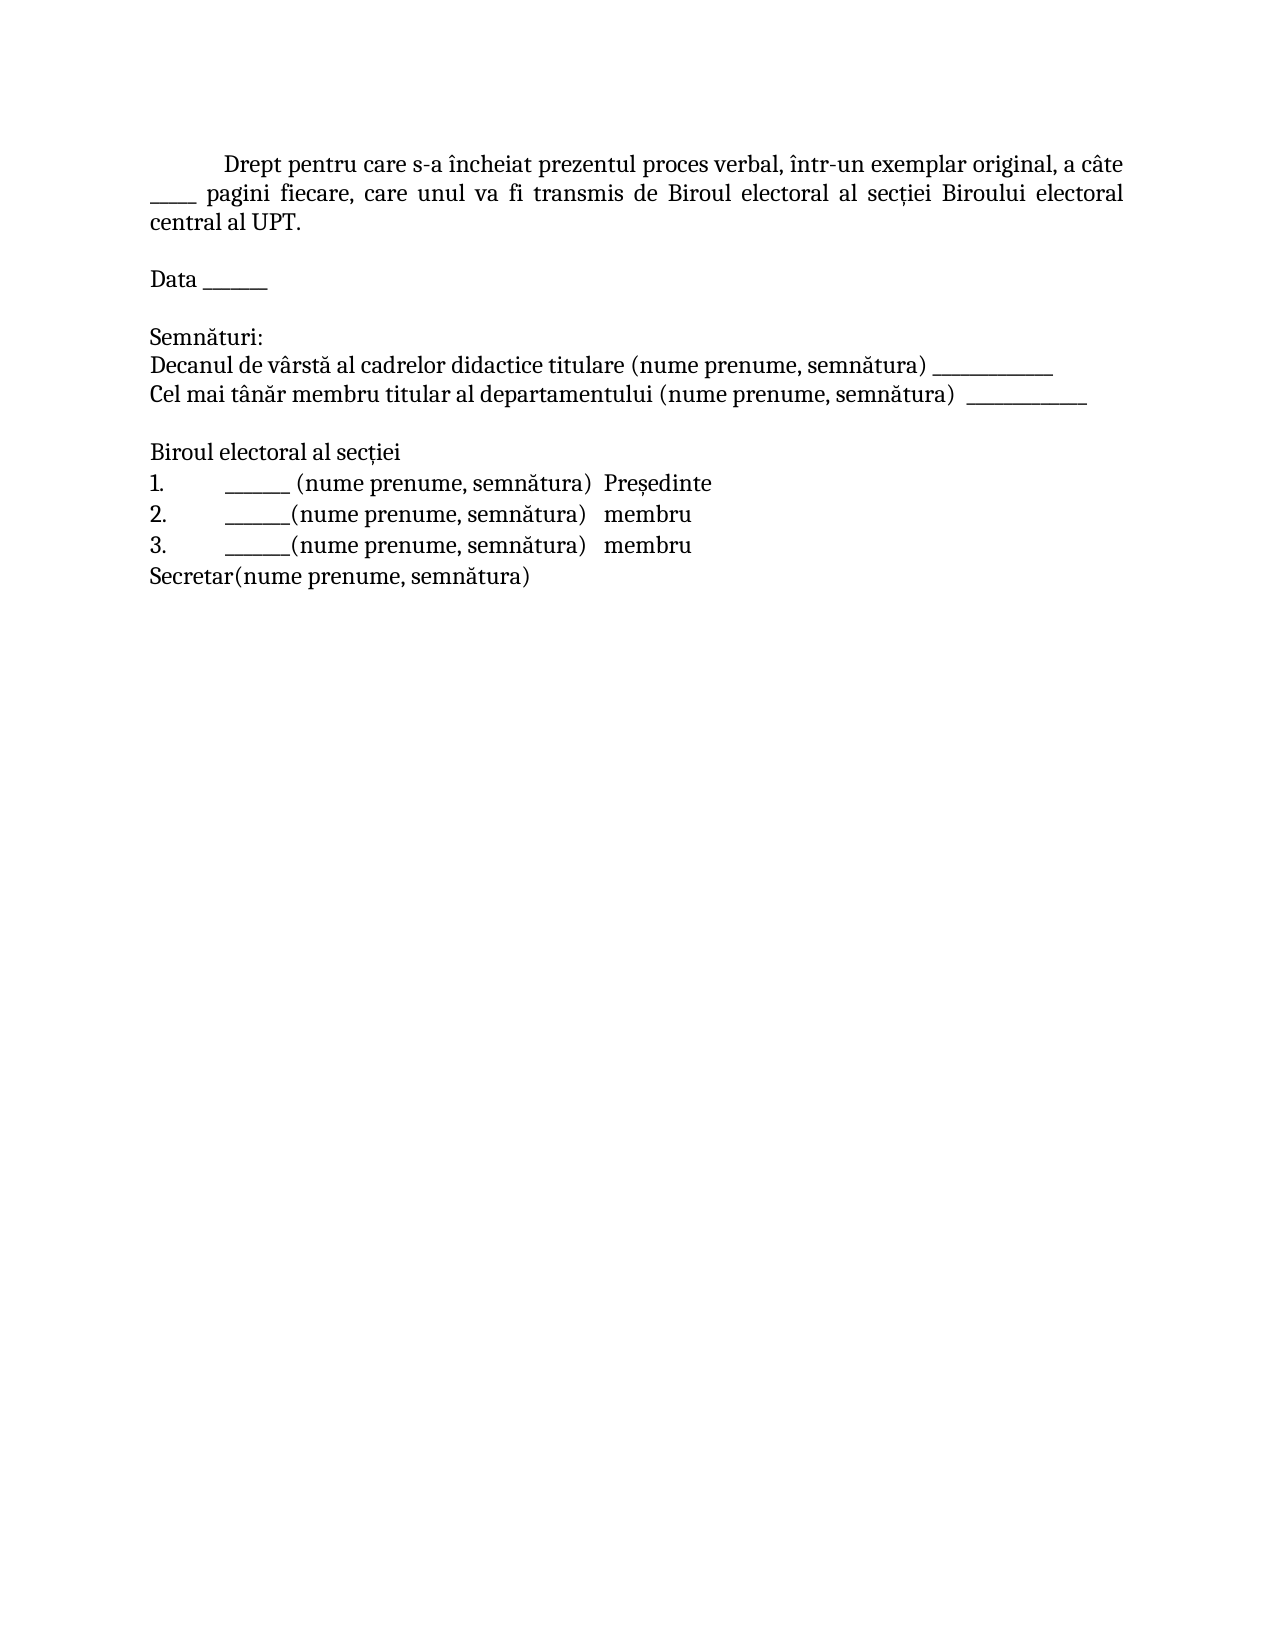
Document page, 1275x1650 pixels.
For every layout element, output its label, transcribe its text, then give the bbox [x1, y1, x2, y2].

text 3. _______(nume prenume, semnătura) membru [150, 531, 1125, 559]
text Drept pentru care s-a încheiat prezentul proces verbal, într-un exemplar original, a câte _____ pagini fiecare, care unul va fi transmis de Biroul electoral al secției Biroului electoral central al UPT. [150, 150, 1125, 236]
text 1. _______ (nume prenume, semnătura) Președinte [150, 468, 1125, 497]
text Decanul de vârstă al cadrelor didactice titulare (nume prenume, semnătura) _____________ [150, 351, 1125, 380]
text Cel mai tânăr membru titular al departamentului (nume prenume, semnătura) _____________ [150, 380, 1125, 409]
text Data _______ [150, 265, 1125, 294]
text Biroul electoral al secției [150, 437, 1125, 466]
text 2. _______(nume prenume, semnătura) membru [150, 499, 1125, 528]
text Semnături: [150, 322, 1125, 351]
text Secretar(nume prenume, semnătura) [150, 562, 1125, 590]
